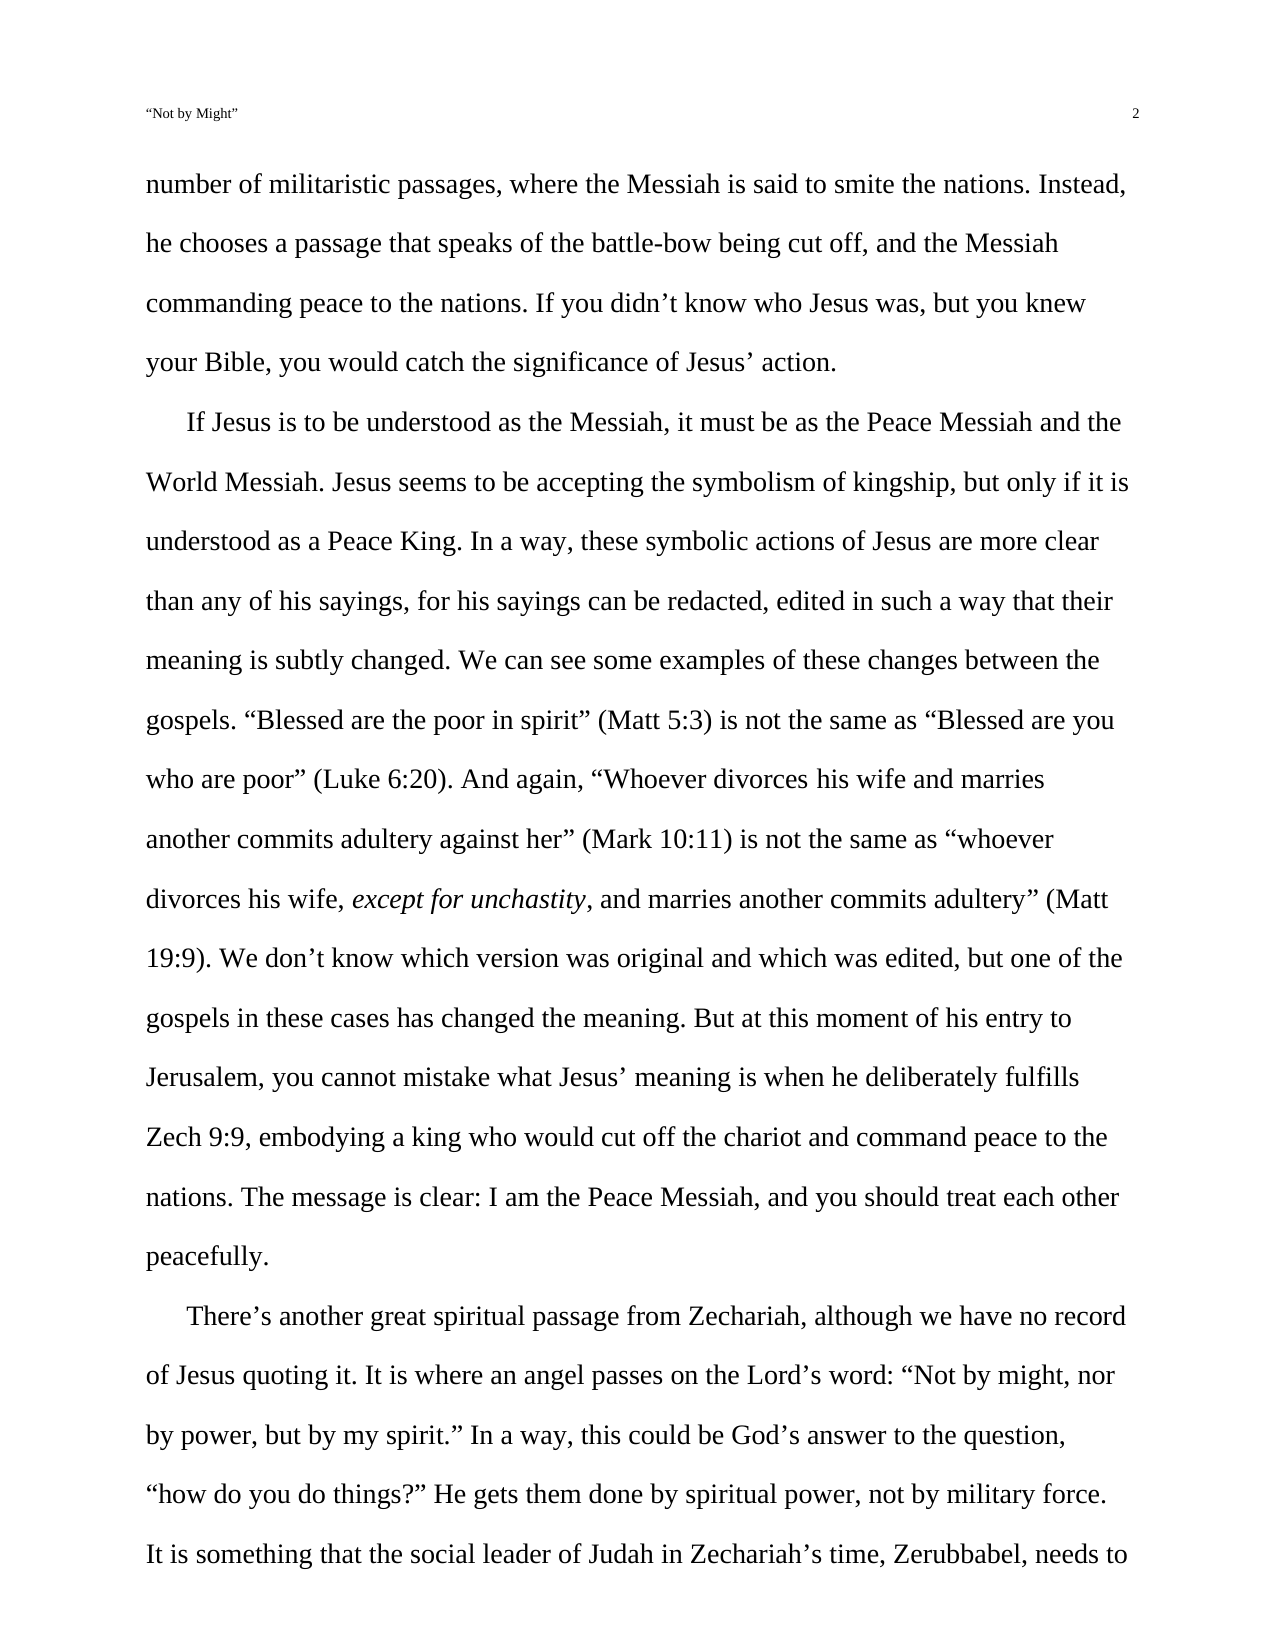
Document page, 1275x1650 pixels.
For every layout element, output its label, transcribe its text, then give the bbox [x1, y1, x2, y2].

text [146, 1299, 1132, 1569]
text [146, 167, 1132, 378]
text If Jesus is to be understood as the Messiah, it must be as the Peace Messiah and the World Messiah. Jesus seems to be accepting the symbolism of kingship, but only if it is understood as a Peace King. In a way, these symbolic actions of Jesus are more clear than any of his sayings, for his sayings can be redacted, edited in such a way that their meaning is subtly changed. We can see some examples of these changes between the gospels. “Blessed are the poor in spirit” (Matt 5:3) is not the same as “Blessed are you who are poor” (Luke 6:20). And again, “Whoever divorces his wife and marries another commits adultery against her” (Mark 10:11) is not the same as “whoever divorces his wife, except for unchastity, and marries another commits adultery” (Matt 19:9). We don’t know which version was original and which was edited, but one of the gospels in these cases has changed the meaning. But at this moment of his entry to Jerusalem, you cannot mistake what Jesus’ meaning is when he deliberately fulfills Zech 9:9, embodying a king who would cut off the chariot and command peace to the nations. The message is clear: I am the Peace Messiah, and you should treat each other peacefully. [146, 405, 1132, 1272]
